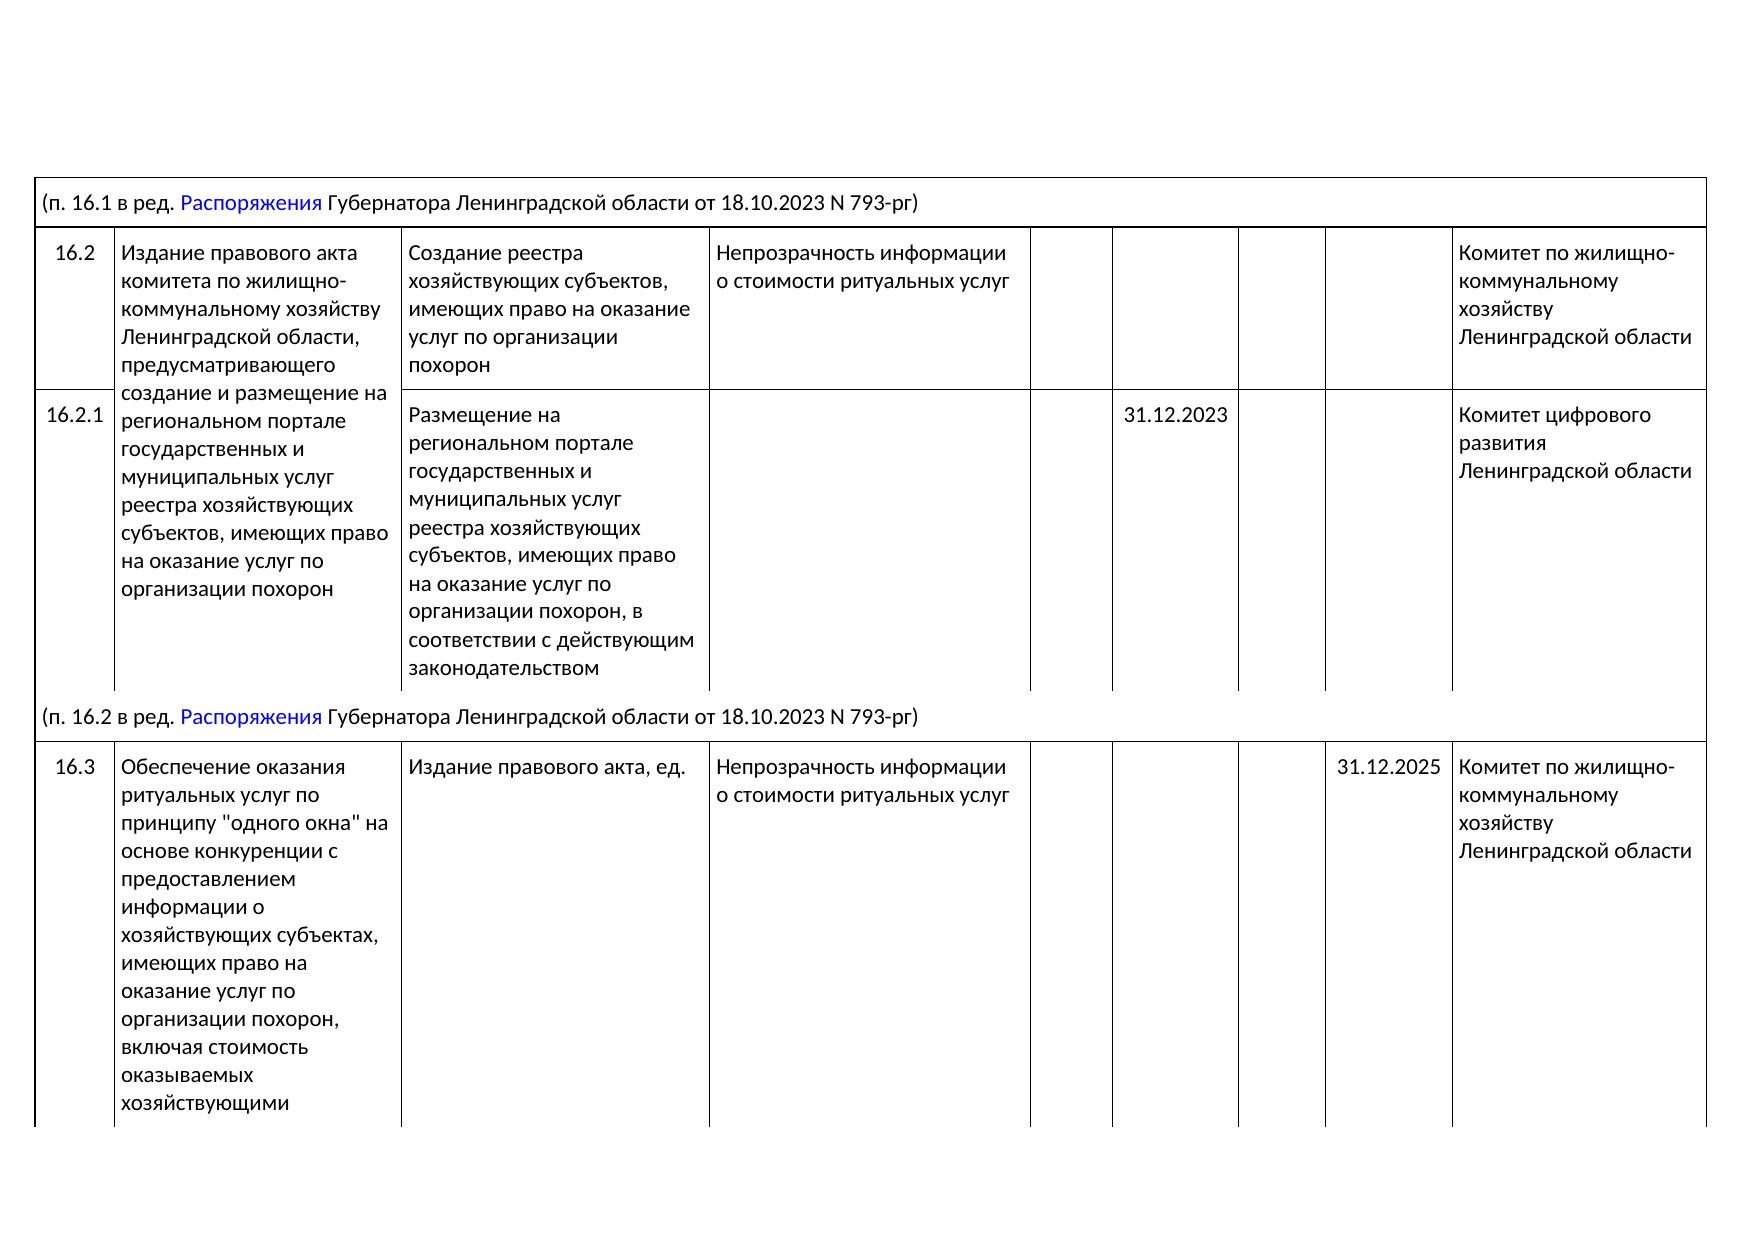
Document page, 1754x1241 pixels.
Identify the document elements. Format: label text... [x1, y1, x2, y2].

table_cell [1113, 228, 1238, 389]
table_cell 16.2 [36, 228, 114, 389]
table_cell 16.3 [36, 742, 114, 1127]
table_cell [1453, 742, 1706, 1127]
table_cell Комитет цифрового развития Ленинградской области [1453, 390, 1706, 691]
table_cell [1239, 228, 1325, 389]
table_cell [1239, 390, 1325, 691]
table_cell Размещение на региональном портале государственных и муниципальных услуг реестра хозяйствующих субъектов, имеющих право на оказание услуг по организации похорон, в соответствии с действующим законодательством [402, 390, 709, 691]
table_cell [1031, 390, 1112, 691]
table_cell [1031, 228, 1112, 389]
table_cell [1239, 742, 1325, 1127]
table_cell 31.12.2025 [1326, 742, 1452, 1127]
table_cell [1113, 742, 1238, 1127]
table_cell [710, 742, 1030, 1127]
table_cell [402, 742, 709, 1127]
table_cell 31.12.2023 [1113, 390, 1238, 691]
table_cell Комитет по жилищно-коммунальному хозяйству Ленинградской области [1453, 228, 1706, 389]
table_cell Создание реестра хозяйствующих субъектов, имеющих право на оказание услуг по организации похорон [402, 228, 709, 389]
table_cell [1326, 390, 1452, 691]
table_cell [1326, 228, 1452, 389]
table_cell [1031, 742, 1112, 1127]
table_cell (п. 16.2 в ред. Распоряжения Губернатора Ленинградской области от 18.10.2023 N 793-рг) [36, 691, 1706, 741]
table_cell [115, 742, 401, 1127]
table_cell Издание правового акта комитета по жилищно-коммунальному хозяйству Ленинградской области, предусматривающего создание и размещение на региональном портале государственных и муниципальных услуг реестра хозяйствующих субъектов, имеющих право на оказание услуг по организации похорон [115, 228, 401, 691]
table_cell (п. 16.1 в ред. Распоряжения Губернатора Ленинградской области от 18.10.2023 N 793-рг) [36, 178, 1706, 226]
table_cell 16.2.1 [36, 390, 114, 691]
table_cell [710, 390, 1030, 691]
table_cell Непрозрачность информации о стоимости ритуальных услуг [710, 228, 1030, 389]
